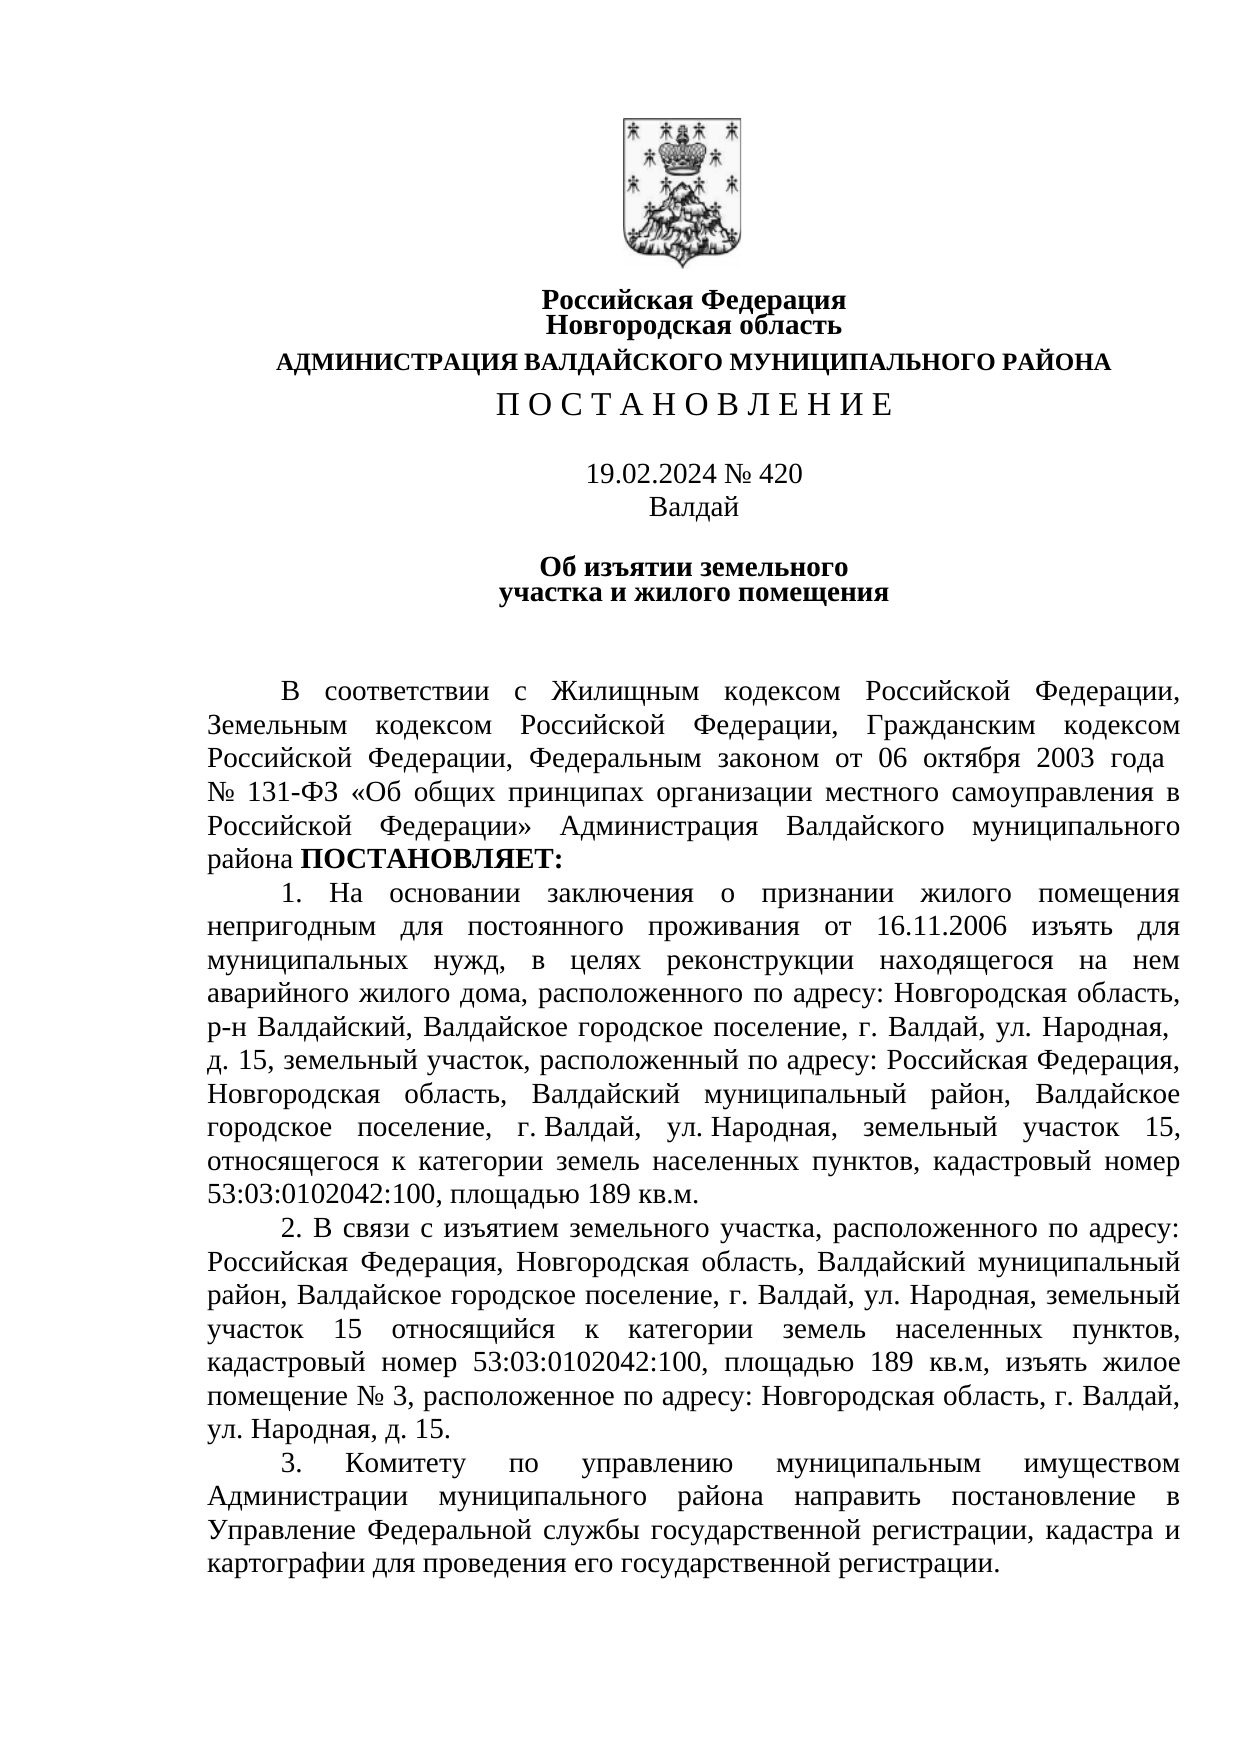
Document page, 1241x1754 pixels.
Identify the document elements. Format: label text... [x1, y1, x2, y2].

text Российская Федерация [207, 118, 1181, 314]
text Об изъятии земельного [207, 556, 1181, 581]
subtitle П О С Т А Н О В Л Е Н И Е [207, 384, 1181, 423]
subtitle АДМИНИСТРАЦИЯ ВАЛДАЙСКОГО МУНИЦИПАЛЬНОГО РАЙОНА [207, 347, 1181, 376]
text участка и жилого помещения [207, 581, 1181, 606]
text 2. В связи с изъятием земельного участка, расположенного по адресу: Российская Федерация, Новгородская область, Валдайский муниципальный район, Валдайское городское поселение, г. Валдай, ул. Народная, земельный участок 15 относящийся к категории земель населенных пунктов, кадастровый номер 53:03:0102042:100, площадью 189 кв.м, изъять жилое помещение № 3, расположенное по адресу: Новгородская область, г. Валдай, ул. Народная, д. 15. [207, 1210, 1181, 1445]
text 19.02.2024 № 420 [207, 456, 1181, 489]
subtitle Новгородская область [207, 314, 1181, 339]
text Валдай [207, 489, 1181, 523]
text 1. На основании заключения о признании жилого помещения непригодным для постоянного проживания от 16.11.2006 изъять для муниципальных нужд, в целях реконструкции находящегося на нем аварийного жилого дома, расположенного по адресу: Новгородская область, р-н Валдайский, Валдайское городское поселение, г. Валдай, ул. Народная, д. 15, земельный участок, расположенный по адресу: Российская Федерация, Новгородская область, Валдайский муниципальный район, Валдайское городское поселение, г. Валдай, ул. Народная, земельный участок 15, относящегося к категории земель населенных пунктов, кадастровый номер 53:03:0102042:100, площадью 189 кв.м. [207, 875, 1181, 1210]
text 3. Комитету по управлению муниципальным имуществом Администрации муниципального района направить постановление в Управление Федеральной службы государственной регистрации, кадастра и картографии для проведения его государственной регистрации. [207, 1445, 1181, 1579]
text В соответствии с Жилищным кодексом Российской Федерации, Земельным кодексом Российской Федерации, Гражданским кодексом Российской Федерации, Федеральным законом от 06 октября 2003 года № 131-ФЗ «Об общих принципах организации местного самоуправления в Российской Федерации» Администрация Валдайского муниципального района ПОСТАНОВЛЯЕТ: [207, 673, 1181, 875]
